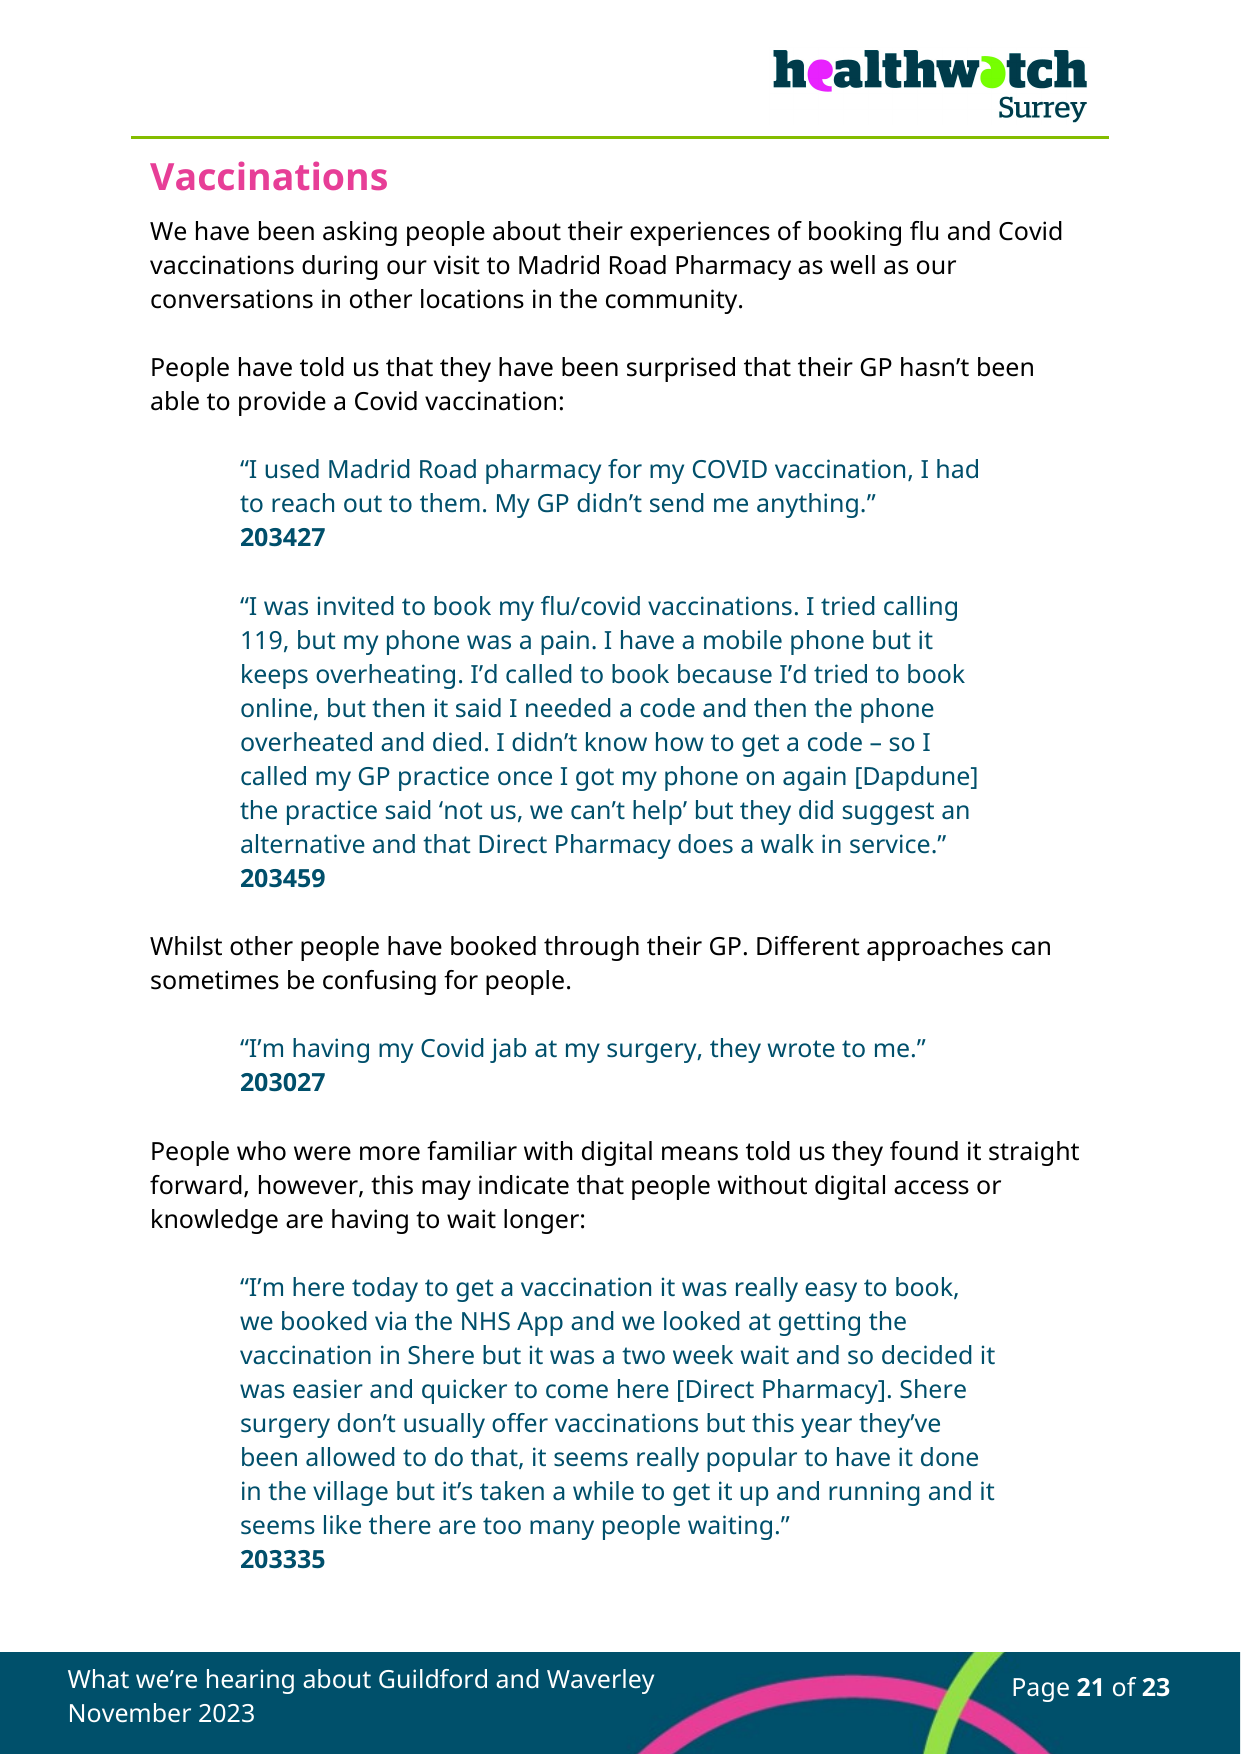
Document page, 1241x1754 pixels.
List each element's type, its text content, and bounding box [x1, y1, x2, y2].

text 203427 [240, 520, 1000, 554]
text 203027 [240, 1065, 1000, 1099]
text “I’m having my Covid jab at my surgery, they wrote to me.” [240, 1031, 1000, 1065]
text People have told us that they have been surprised that their GP hasn’t been able to provide a Covid vaccination: [150, 350, 1090, 418]
text 203459 [240, 861, 1000, 895]
text Whilst other people have booked through their GP. Different approaches can sometimes be confusing for people. [150, 929, 1090, 997]
text 203335 [240, 1542, 1000, 1576]
text “I used Madrid Road pharmacy for my COVID vaccination, I had to reach out to them. My GP didn’t send me anything.” [240, 452, 1000, 520]
text “I was invited to book my flu/covid vaccinations. I tried calling 119, but my phone was a pain. I have a mobile phone but it keeps overheating. I’d called to book because I’d tried to book online, but then it said I needed a code and then the phone overheated and died. I didn’t know how to get a code – so I called my GP practice once I got my phone on again [Dapdune] the practice said ‘not us, we can’t help’ but they did suggest an alternative and that Direct Pharmacy does a walk in service.” [240, 588, 1000, 861]
subtitle Vaccinations [150, 150, 1090, 201]
picture [638, 1652, 1052, 1754]
text We have been asking people about their experiences of booking flu and Covid vaccinations during our visit to Madrid Road Pharmacy as well as our conversations in other locations in the community. [150, 213, 1090, 316]
text People who were more familiar with digital means told us they found it straight forward, however, this may indicate that people without digital access or knowledge are having to wait longer: [150, 1133, 1090, 1235]
text “I’m here today to get a vaccination it was really easy to book, we booked via the NHS App and we looked at getting the vaccination in Shere but it was a two week wait and so decided it was easier and quicker to come here [Direct Pharmacy]. Shere surgery don’t usually offer vaccinations but this year they’ve been allowed to do that, it seems really popular to have it done in the village but it’s taken a while to get it up and running and it seems like there are too many people waiting.” [240, 1269, 1000, 1542]
picture [769, 47, 1091, 125]
